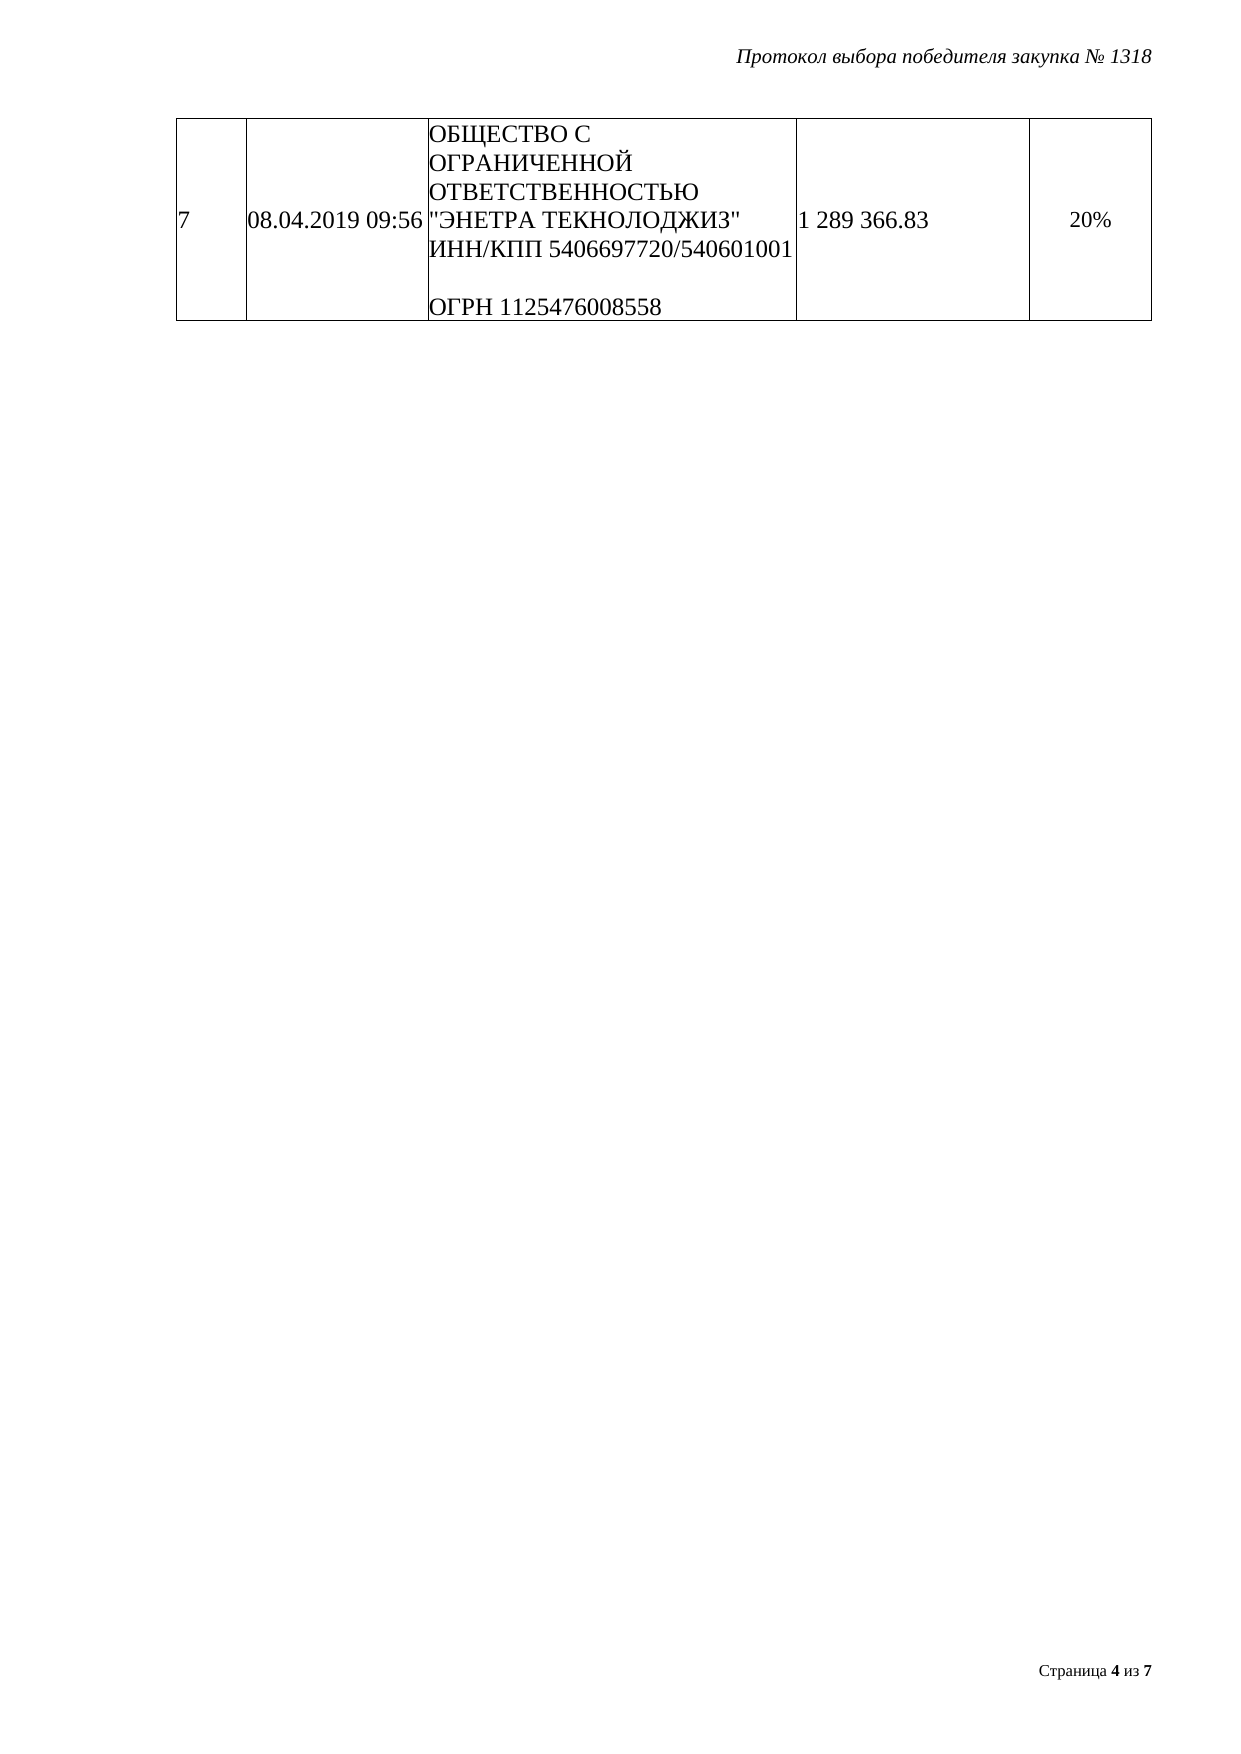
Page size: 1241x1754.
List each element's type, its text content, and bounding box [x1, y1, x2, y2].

table_cell 1 289 366.83 [797, 119, 1029, 320]
table_cell 7 [177, 119, 246, 320]
table_cell 08.04.2019 09:56 [247, 119, 428, 320]
table_cell 20% [1030, 119, 1151, 320]
table_cell ОБЩЕСТВО С ОГРАНИЧЕННОЙ ОТВЕТСТВЕННОСТЬЮ "ЭНЕТРА ТЕКНОЛОДЖИЗ" ИНН/КПП 5406697720/540601001 ОГРН 1125476008558 [429, 119, 796, 320]
